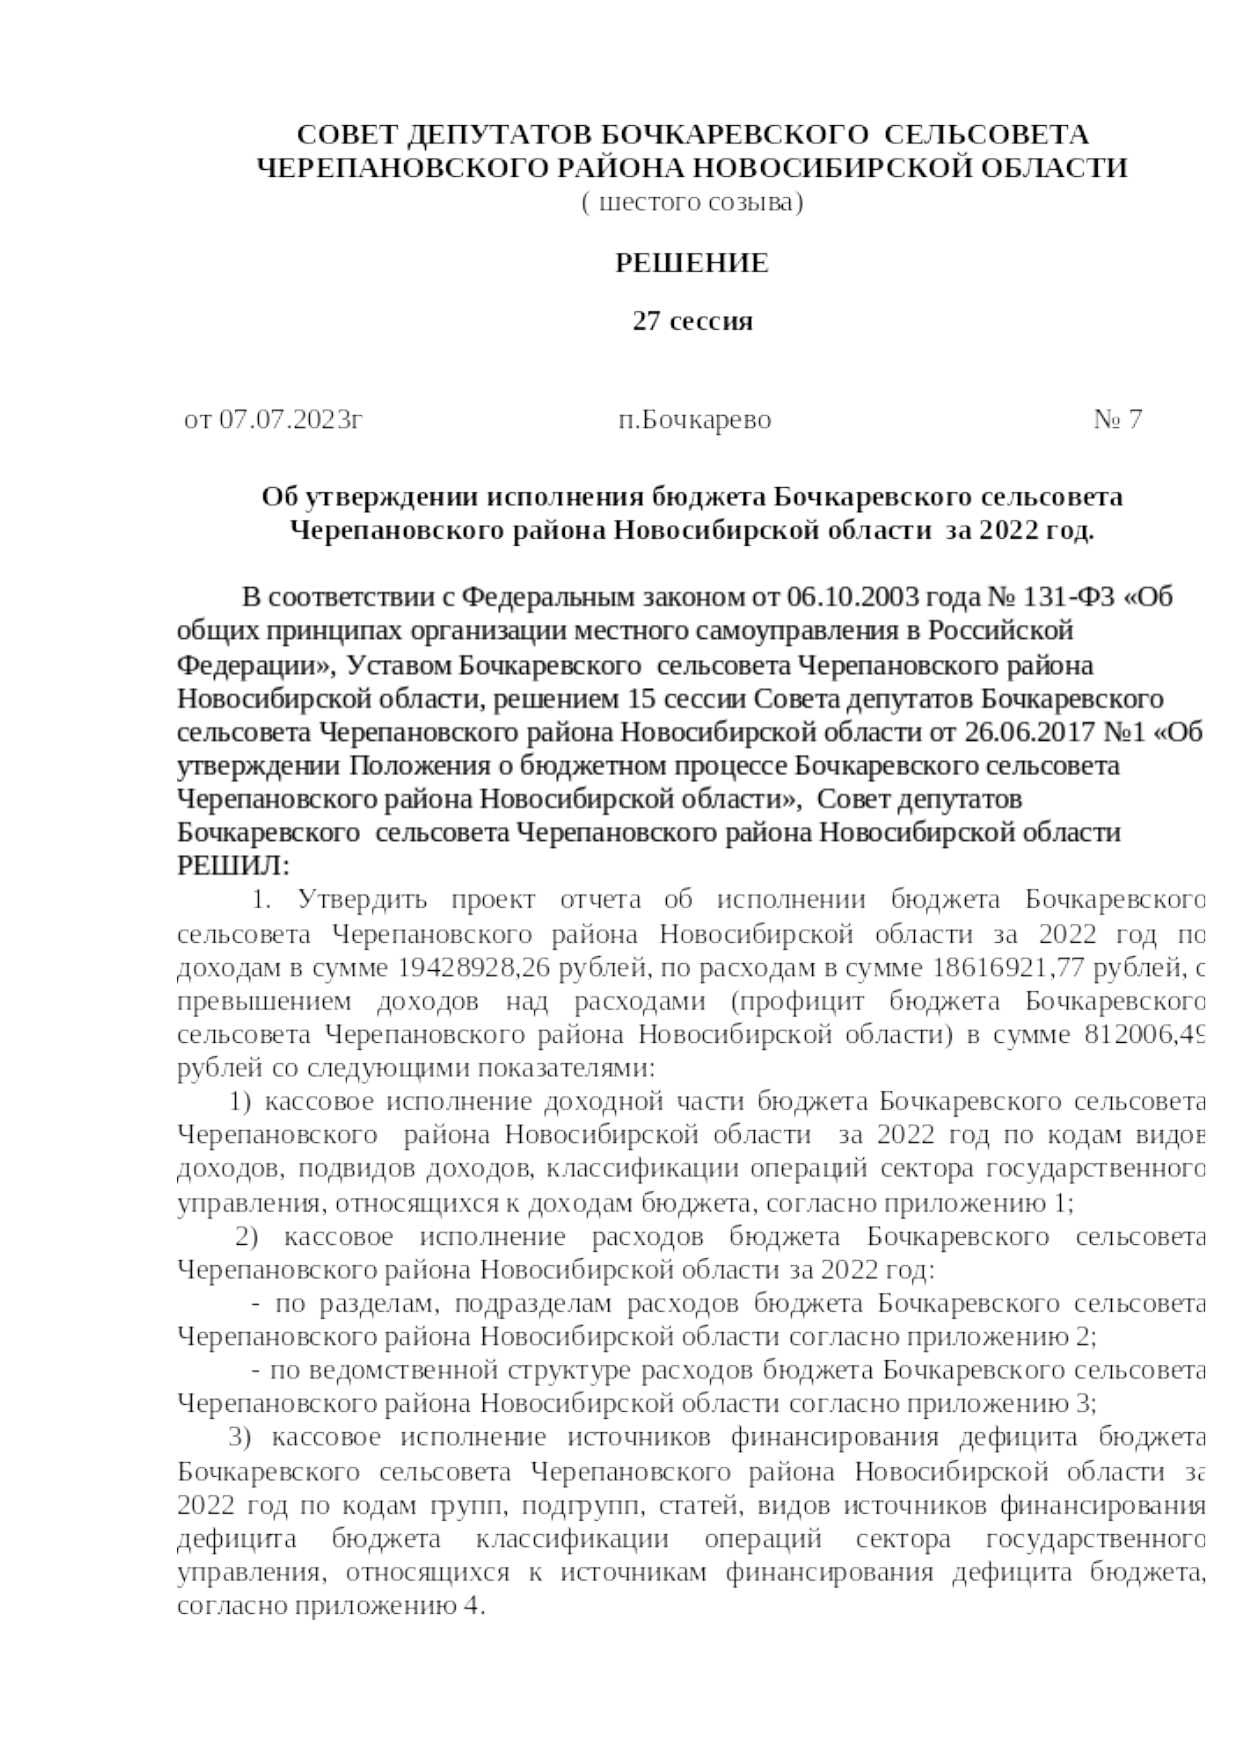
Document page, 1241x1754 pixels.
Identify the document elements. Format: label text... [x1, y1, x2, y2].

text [177, 884, 1152, 1620]
